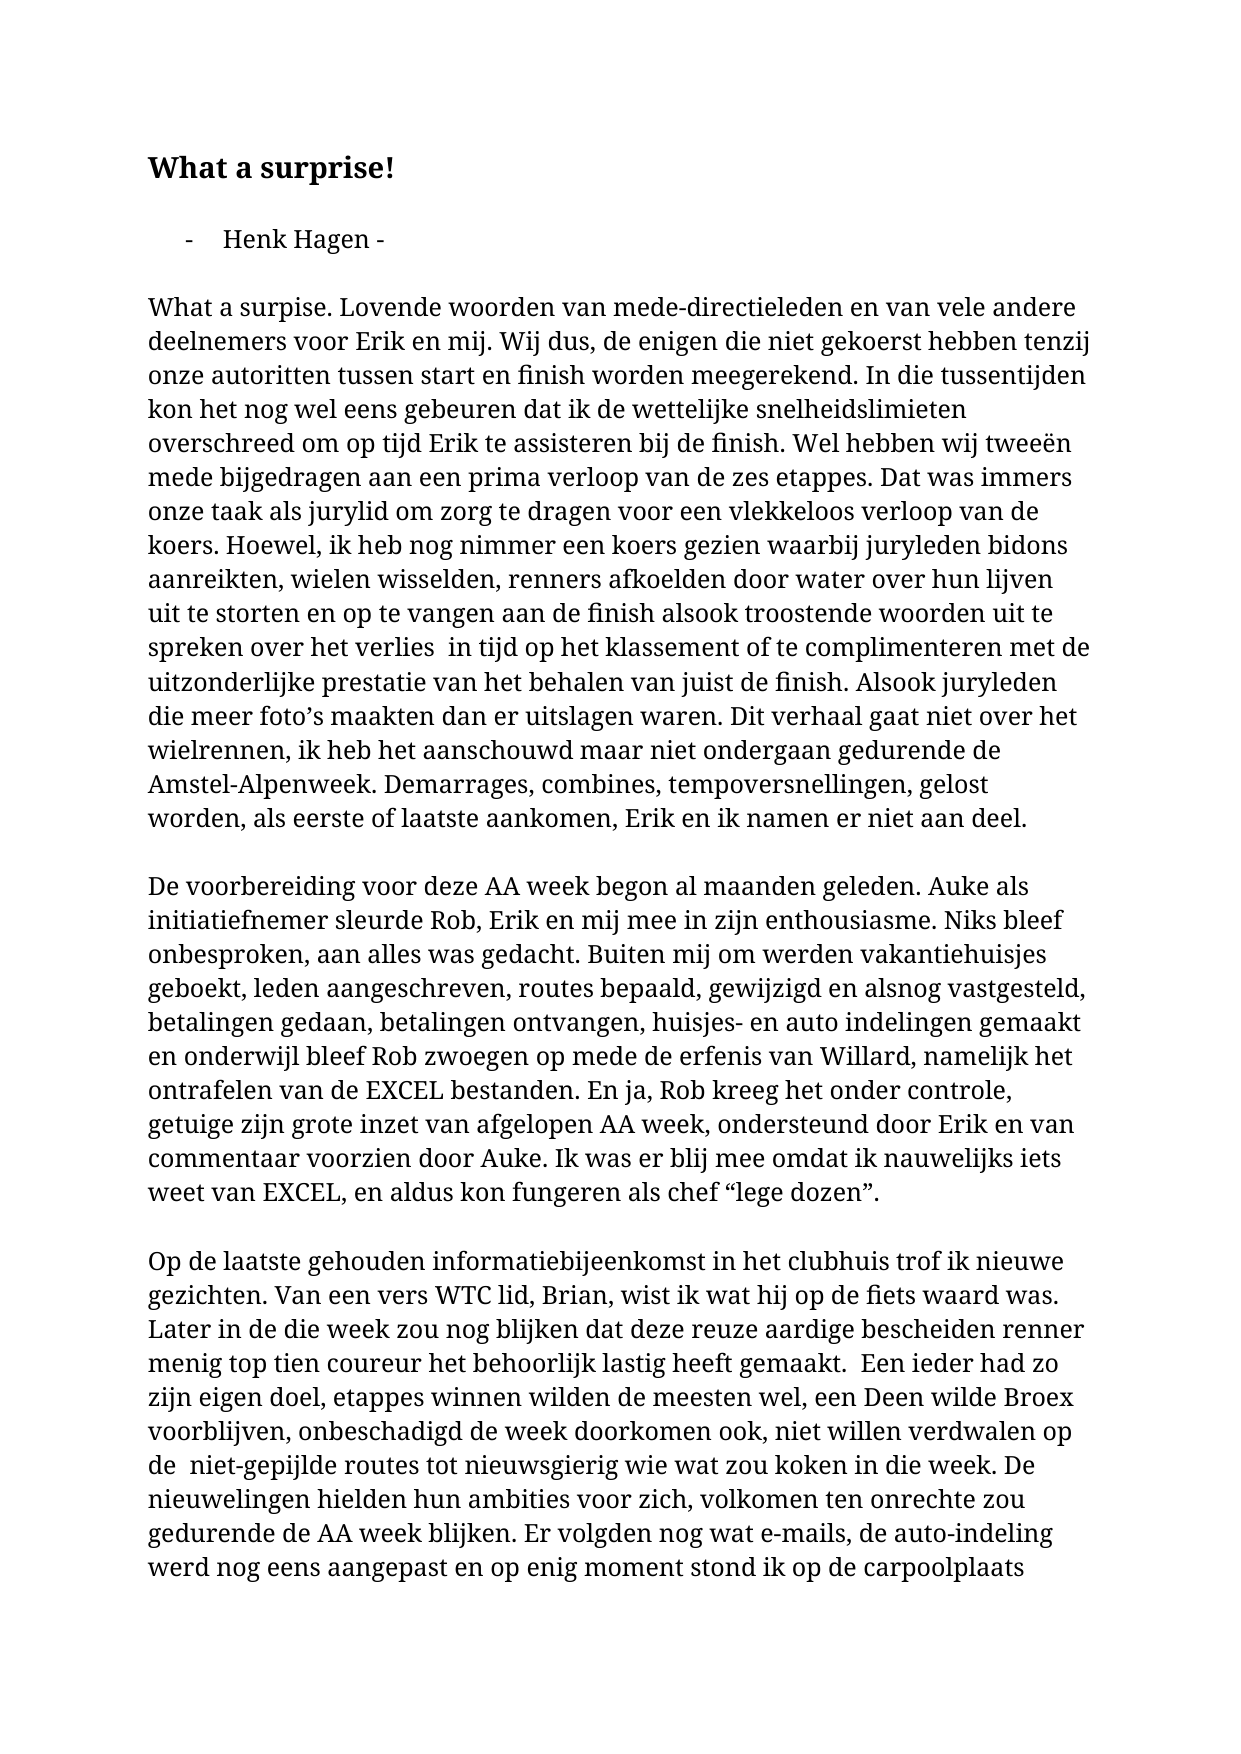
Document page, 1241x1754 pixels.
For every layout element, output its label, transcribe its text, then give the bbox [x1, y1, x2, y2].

text De voorbereiding voor deze AA week begon al maanden geleden. Auke als initiatiefnemer sleurde Rob, Erik en mij mee in zijn enthousiasme. Niks bleef onbesproken, aan alles was gedacht. Buiten mij om werden vakantiehuisjes geboekt, leden aangeschreven, routes bepaald, gewijzigd en alsnog vastgesteld, betalingen gedaan, betalingen ontvangen, huisjes- en auto indelingen gemaakt en onderwijl bleef Rob zwoegen op mede de erfenis van Willard, namelijk het ontrafelen van de EXCEL bestanden. En ja, Rob kreeg het onder controle, getuige zijn grote inzet van afgelopen AA week, ondersteund door Erik en van commentaar voorzien door Auke. Ik was er blij mee omdat ik nauwelijks iets weet van EXCEL, en aldus kon fungeren als chef “lege dozen”. [148, 868, 1093, 1209]
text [148, 1243, 1093, 1584]
list Henk Hagen - [185, 221, 1093, 255]
text What a surpise. Lovende woorden van mede-directieleden en van vele andere deelnemers voor Erik en mij. Wij dus, de enigen die niet gekoerst hebben tenzij onze autoritten tussen start en finish worden meegerekend. In die tussentijden kon het nog wel eens gebeuren dat ik de wettelijke snelheidslimieten overschreed om op tijd Erik te assisteren bij de finish. Wel hebben wij tweeën mede bijgedragen aan een prima verloop van de zes etappes. Dat was immers onze taak als jurylid om zorg te dragen voor een vlekkeloos verloop van de koers. Hoewel, ik heb nog nimmer een koers gezien waarbij juryleden bidons aanreikten, wielen wisselden, renners afkoelden door water over hun lijven uit te storten en op te vangen aan de finish alsook troostende woorden uit te spreken over het verlies in tijd op het klassement of te complimenteren met de uitzonderlijke prestatie van het behalen van juist de finish. Alsook juryleden die meer foto’s maakten dan er uitslagen waren. Dit verhaal gaat niet over het wielrennen, ik heb het aanschouwd maar niet ondergaan gedurende de Amstel-Alpenweek. Demarrages, combines, tempoversnellingen, gelost worden, als eerste of laatste aankomen, Erik en ik namen er niet aan deel. [148, 289, 1093, 834]
text What a surprise! [148, 148, 1093, 187]
